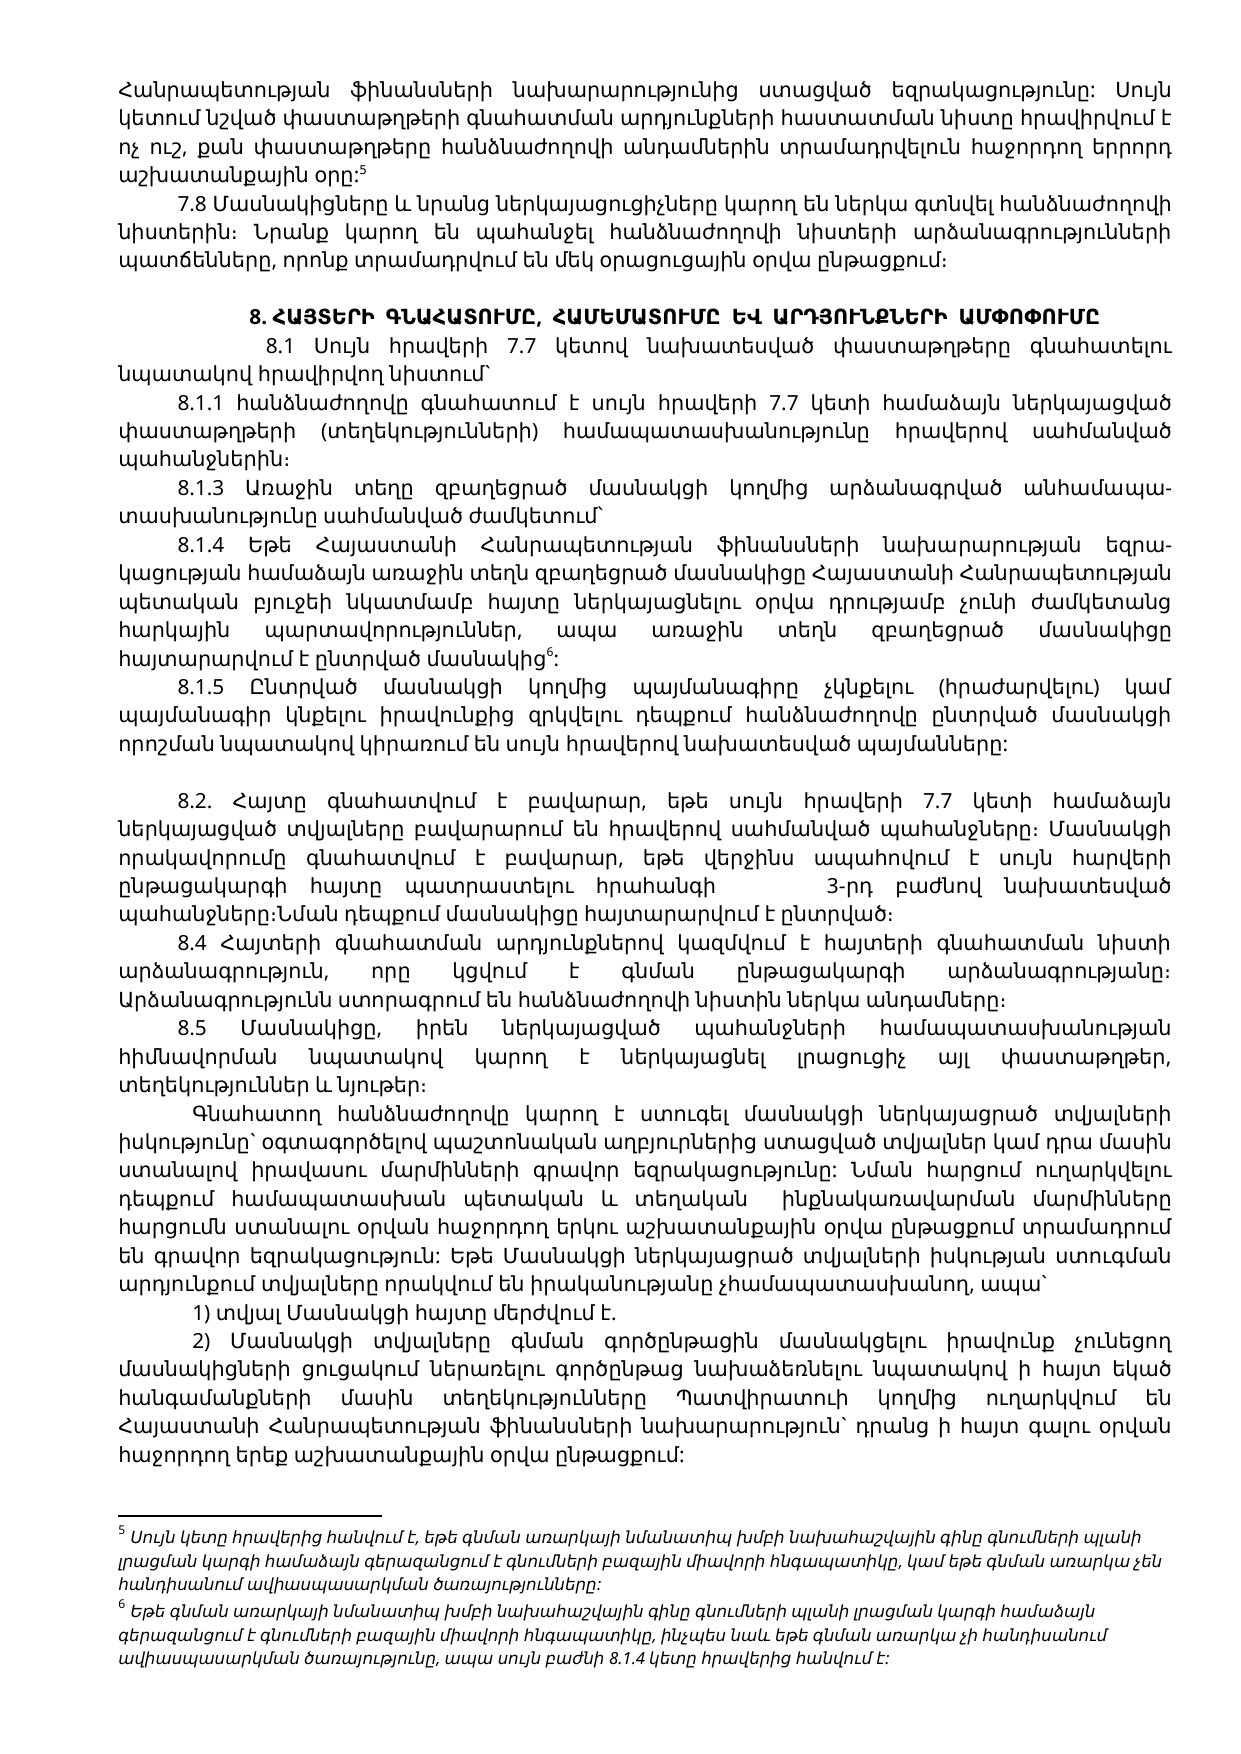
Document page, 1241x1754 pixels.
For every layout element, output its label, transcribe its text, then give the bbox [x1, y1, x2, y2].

text 7.8 Մասնակիցները և նրանց ներկայացուցիչները կարող են ներկա գտնվել հանձնաժողովի նիստերին։ Նրանք կարող են պահանջել հանձնաժողովի նիստերի արձանագրությունների պատճենները, որոնք տրամադրվում են մեկ օրացուցային օրվա ընթացքում։ [118, 189, 1172, 274]
text 8.1 Սույն հրավերի 7.7 կետով նախատեսված փաստաթղթերը գնահատելու նպատակով հրավիրվող նիստում` [118, 331, 1172, 388]
text 2) Մասնակցի տվյալները գնման գործընթացին մասնակցելու իրավունք չունեցող մասնակիցների ցուցակում ներառելու գործընթաց նախաձեռնելու նպատակով ի հայտ եկած հանգամանքների մասին տեղեկությունները Պատվիրատուի կողմից ուղարկվում են Հայաստանի Հանրապետության ֆինանսների նախարարություն` դրանց ի հայտ գալու օրվան հաջորդող երեք աշխատանքային օրվա ընթացքում: [118, 1326, 1172, 1468]
text Գնահատող հանձնաժողովը կարող է ստուգել մասնակցի ներկայացրած տվյալների իսկությունը` օգտագործելով պաշտոնական աղբյուրներից ստացված տվյալներ կամ դրա մասին ստանալով իրավասու մարմինների գրավոր եզրակացությունը: Նման հարցում ուղարկվելու դեպքում համապատասխան պետական և տեղական ինքնակառավարման մարմինները հարցումն ստանալու օրվան հաջորդող երկու աշխատանքային օրվա ընթացքում տրամադրում են գրավոր եզրակացություն: Եթե Մասնակցի ներկայացրած տվյալների իսկության ստուգման արդյունքում տվյալները որակվում են իրականությանը չհամապատասխանող, ապա` [118, 1099, 1172, 1298]
text 8.1.3 Առաջին տեղը զբաղեցրած մասնակցի կողմից արձանագրված անհամապատասխանությունը սահմանված ժամկետում՝ [118, 473, 1172, 530]
text 8.1.5 Ընտրված մասնակցի կողմից պայմանագիրը չկնքելու (հրաժարվելու) կամ պայմանագիր կնքելու իրավունքից զրկվելու դեպքում հանձնաժողովը ընտրված մասնակցի որոշման նպատակով կիրառում են սույն հրավերով նախատեսված պայմանները: [118, 672, 1172, 757]
text 8.5 Մասնակիցը, իրեն ներկայացված պահանջների համապատասխանության հիմնավորման նպատակով կարող է ներկայացնել լրացուցիչ այլ փաստաթղթեր, տեղեկություններ և նյութեր։ [118, 1013, 1172, 1099]
text 8. ՀԱՅՏԵՐԻ ԳՆԱՀԱՏՈՒՄԸ, ՀԱՄԵՄԱՏՈՒՄԸ ԵՎ ԱՐԴՅՈՒՆՔՆԵՐԻ ԱՄՓՈՓՈՒՄԸ [118, 302, 1172, 331]
text 8.2. Հայտը գնահատվում է բավարար, եթե սույն հրավերի 7.7 կետի համաձայն ներկայացված տվյալները բավարարում են հրավերով սահմանված պահանջները։ Մասնակցի որակավորումը գնահատվում է բավարար, եթե վերջինս ապահովում է սույն հարվերի ընթացակարգի հայտը պատրաստելու հրահանգի 3-րդ բաժնով նախատեսված պահանջները։Նման դեպքում մասնակիցը հայտարարվում է ընտրված։ [118, 786, 1172, 928]
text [118, 75, 1172, 189]
text 8.1.4 Եթե Հայաստանի Հանրապետության ֆինանսների նախարարության եզրակացության համաձայն առաջին տեղն զբաղեցրած մասնակիցը Հայաստանի Հանրապետության պետական բյուջեի նկատմամբ հայտը ներկայացնելու օրվա դրությամբ չունի ժամկետանց հարկային պարտավորություններ, ապա առաջին տեղն զբաղեցրած մասնակիցը հայտարարվում է ընտրված մասնակից: [118, 530, 1172, 672]
text 8.1.1 հանձնաժողովը գնահատում է սույն հրավերի 7.7 կետի համաձայն ներկայացված փաստաթղթերի (տեղեկությունների) համապատասխանությունը հրավերով սահմանված պահանջներին։ [118, 388, 1172, 473]
text 8.4 Հայտերի գնահատման արդյունքներով կազմվում է հայտերի գնահատման նիստի արձանագրություն, որը կցվում է գնման ընթացակարգի արձանագրությանը։ Արձանագրությունն ստորագրում են հանձնաժողովի նիստին ներկա անդամները։ [118, 928, 1172, 1013]
text 1) տվյալ Մասնակցի հայտը մերժվում է. [118, 1298, 1172, 1326]
